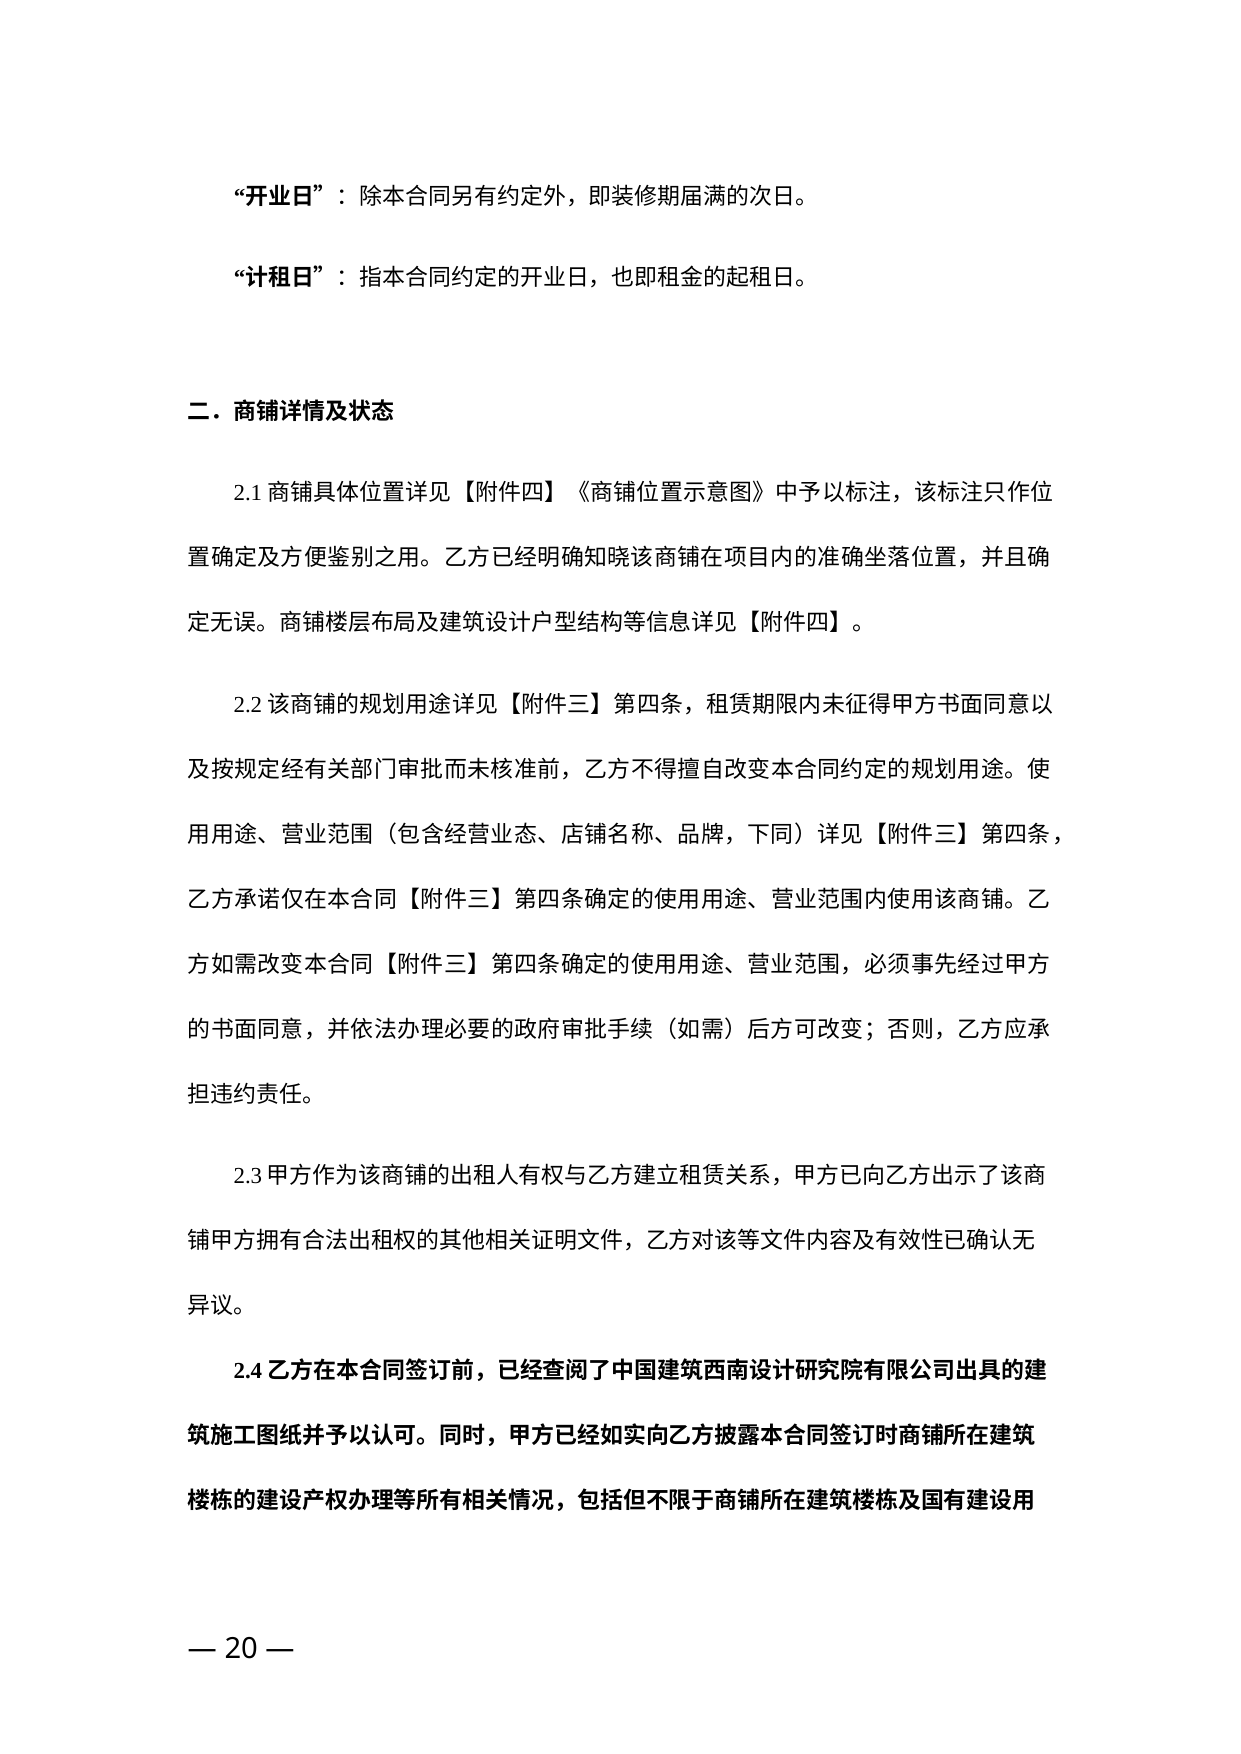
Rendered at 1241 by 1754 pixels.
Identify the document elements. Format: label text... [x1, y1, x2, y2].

text “计租日”：指本合同约定的开业日，也即租金的起租日。 [187, 243, 1053, 308]
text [187, 1336, 1053, 1531]
text “开业日”：除本合同另有约定外，即装修期届满的次日。 [187, 162, 1053, 227]
text 2.1商铺具体位置详见【附件四】《商铺位置示意图》中予以标注，该标注只作位置确定及方便鉴别之用。乙方已经明确知晓该商铺在项目内的准确坐落位置，并且确定无误。商铺楼层布局及建筑设计户型结构等信息详见【附件四】。 [187, 458, 1053, 653]
text 二．商铺详情及状态 [187, 377, 1053, 442]
text 2.3甲方作为该商铺的出租人有权与乙方建立租赁关系，甲方已向乙方出示了该商铺甲方拥有合法出租权的其他相关证明文件，乙方对该等文件内容及有效性已确认无异议。 [187, 1141, 1053, 1336]
text 2.2该商铺的规划用途详见【附件三】第四条，租赁期限内未征得甲方书面同意以及按规定经有关部门审批而未核准前，乙方不得擅自改变本合同约定的规划用途。使用用途、营业范围（包含经营业态、店铺名称、品牌，下同）详见【附件三】第四条，乙方承诺仅在本合同【附件三】第四条确定的使用用途、营业范围内使用该商铺。乙方如需改变本合同【附件三】第四条确定的使用用途、营业范围，必须事先经过甲方的书面同意，并依法办理必要的政府审批手续（如需）后方可改变；否则，乙方应承担违约责任。 [187, 669, 1053, 1124]
